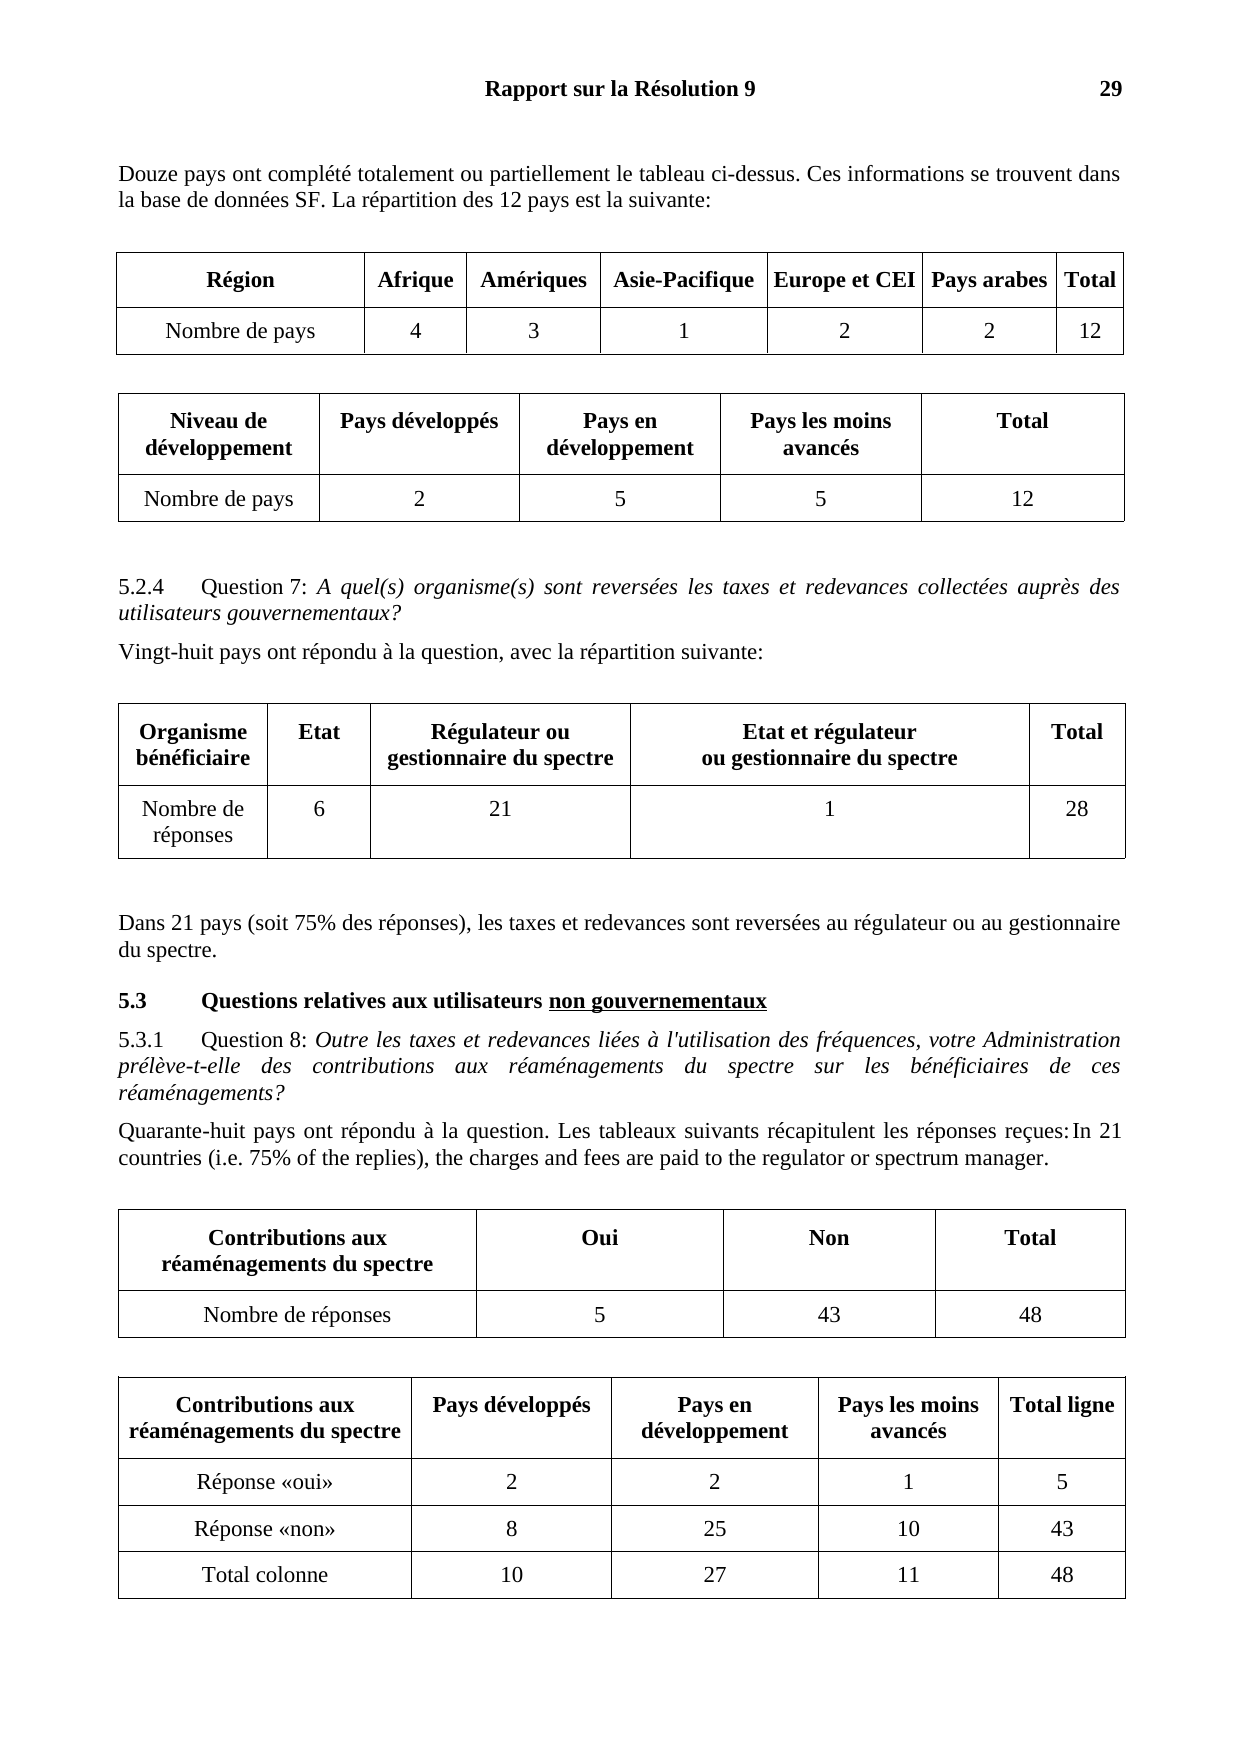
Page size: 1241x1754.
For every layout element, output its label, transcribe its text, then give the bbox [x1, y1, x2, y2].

table_header Non [724, 1210, 935, 1290]
table_header Régulateur ou gestionnaire du spectre [371, 704, 630, 784]
table_cell 10 [819, 1506, 998, 1551]
table_header Organisme bénéficiaire [119, 704, 267, 784]
table_cell 5 [721, 475, 921, 521]
table_header Pays en développement [612, 1378, 818, 1458]
table_header Région [117, 253, 364, 307]
table_cell 43 [999, 1506, 1125, 1551]
table_header Pays les moins avancés [721, 394, 921, 474]
table_cell 11 [819, 1552, 998, 1598]
table_header Total [936, 1210, 1125, 1290]
table_cell 48 [999, 1552, 1125, 1598]
table_header Pays arabes [923, 253, 1056, 307]
table_header Contributions aux réaménagements du spectre [119, 1378, 411, 1458]
table_cell 21 [371, 786, 630, 857]
table_cell 3 [467, 308, 600, 353]
text 5.2.4 Question 7: A quel(s) organisme(s) sont reversées les taxes et redevances collectées auprès des utilisateurs gouvernementaux? [118, 573, 1122, 625]
table_header Pays développés [412, 1378, 611, 1458]
table_cell 5 [999, 1459, 1125, 1504]
table_header Asie-Pacifique [601, 253, 767, 307]
table_cell 12 [1057, 308, 1123, 353]
table_cell Réponse «oui» [119, 1459, 411, 1504]
table_cell 12 [922, 475, 1124, 521]
table_header et CEI [768, 253, 922, 307]
table_header Niveau de développement [119, 394, 319, 474]
table_cell 8 [412, 1506, 611, 1551]
table_cell Nombre de pays [119, 475, 319, 521]
table_cell 28 [1030, 786, 1125, 857]
table_cell 1 [631, 786, 1029, 857]
table_cell 2 [320, 475, 519, 521]
table_cell 5 [477, 1291, 723, 1337]
table_cell 2 [612, 1459, 818, 1504]
table_cell Réponse «non» [119, 1506, 411, 1551]
table_cell 27 [612, 1552, 818, 1598]
table_cell 5 [520, 475, 720, 521]
table_cell 25 [612, 1506, 818, 1551]
table_cell 48 [936, 1291, 1125, 1337]
table_cell 10 [412, 1552, 611, 1598]
table_header Afrique [365, 253, 466, 307]
table_cell Nombre de réponses [119, 1291, 476, 1337]
table_header Etat et régulateur ou gestionnaire du spectre [631, 704, 1029, 784]
table_header Amériques [467, 253, 600, 307]
table_cell 1 [819, 1459, 998, 1504]
table_cell Nombre de pays [117, 308, 364, 353]
table_cell 6 [268, 786, 370, 857]
table_cell 2 [923, 308, 1056, 353]
table_header Contributions aux réaménagements du spectre [119, 1210, 476, 1290]
table_header Etat [268, 704, 370, 784]
text Vingt-huit pays ont répondu à la question, avec la répartition suivante: [118, 638, 1122, 664]
table_header Pays les moins avancés [819, 1378, 998, 1458]
table_header Oui [477, 1210, 723, 1290]
text Douze pays ont complété totalement ou partiellement le tableau ci-dessus. Ces informations se trouvent dans la base de données SF. La répartition des 12 pays est la suivante: [118, 160, 1122, 213]
table_cell 4 [365, 308, 466, 353]
table_header Total [1030, 704, 1125, 784]
table_cell 1 [601, 308, 767, 353]
table_cell 2 [412, 1459, 611, 1504]
table_header Pays en développement [520, 394, 720, 474]
subtitle 5.3 Questions relatives aux utilisateurs non gouvernementaux [118, 987, 1122, 1013]
text 5.3.1 Question 8: Outre les taxes et redevances liées à l'utilisation des fréquences, votre Administration prélève-t-elle des contributions aux réaménagements du spectre sur les bénéficiaires de ces réaménagements? [118, 1026, 1122, 1105]
table_header Total [922, 394, 1124, 474]
table_header Total [1057, 253, 1123, 307]
text Quarante-huit pays ont répondu à la question. Les tableaux suivants récapitulent les réponses reçues:In 21 countries (i.e. 75% of the replies), the charges and fees are paid to the regulator or spectrum manager. [118, 1117, 1122, 1170]
table_cell Nombre de réponses [119, 786, 267, 857]
table_cell 43 [724, 1291, 935, 1337]
table_cell Total colonne [119, 1552, 411, 1598]
text Dans 21 pays (soit 75% des réponses), les taxes et redevances sont reversées au régulateur ou au gestionnaire du spectre. [118, 909, 1122, 962]
table_header Pays développés [320, 394, 519, 474]
table_cell 2 [768, 308, 922, 353]
table_header Total ligne [999, 1378, 1125, 1458]
